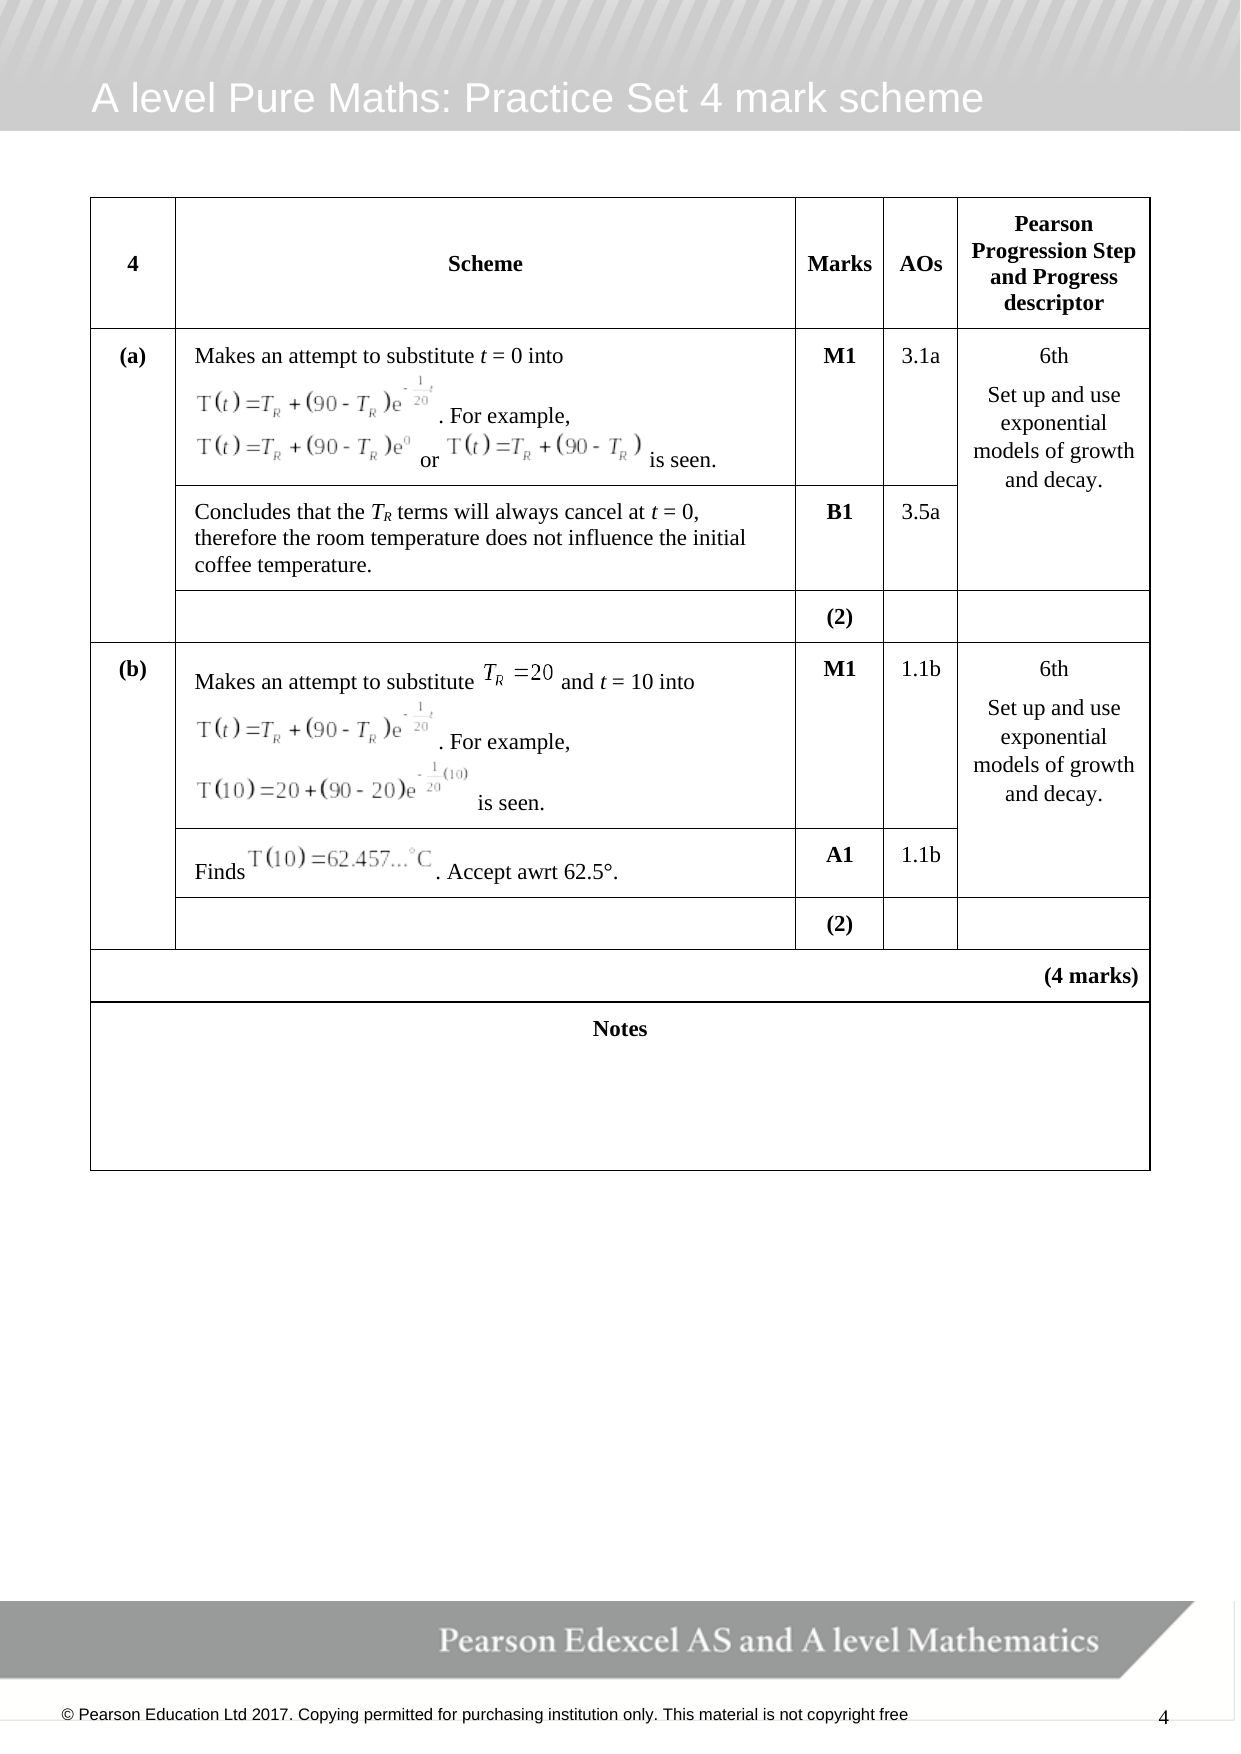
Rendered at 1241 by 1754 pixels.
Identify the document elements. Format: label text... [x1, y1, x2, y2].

table_cell Makes an attempt to substitute t = 0 into. For example, or is seen. [176, 329, 795, 484]
table_cell [884, 898, 957, 949]
table_header Pearson Progression Step and Progress descriptor [958, 198, 1149, 328]
table_cell (2) [796, 898, 883, 949]
table_cell [884, 591, 957, 642]
table_cell Makes an attempt to substitute and t = 10 into . For example, is seen. [176, 643, 795, 828]
table_cell (b) [91, 643, 175, 949]
table_cell (2) [796, 591, 883, 642]
table_cell (a) [91, 329, 175, 642]
table_cell [958, 898, 1149, 949]
table_header 4 [91, 198, 175, 328]
table_cell B1 [796, 486, 883, 589]
table_header AOs [884, 198, 957, 328]
table_header Scheme [176, 198, 795, 328]
table_cell 1.1b [884, 643, 957, 828]
table_cell 6th Set up and use exponential models of growth and decay. [958, 643, 1149, 897]
table_cell [176, 591, 795, 642]
table_cell 3.1a [884, 329, 957, 484]
table_cell M1 [796, 643, 883, 828]
picture [0, 0, 1241, 131]
table_cell 6th Set up and use exponential models of growth and decay. [958, 329, 1149, 589]
table_cell M1 [796, 329, 883, 484]
table_cell (4 marks) [91, 950, 1149, 1001]
table_header Marks [796, 198, 883, 328]
table_cell 3.5a [884, 486, 957, 589]
table_cell [176, 898, 795, 949]
picture [0, 1601, 1236, 1722]
table_cell Concludes that the TR terms will always cancel at t = 0, therefore the room temperature does not influence the initial coffee temperature. [176, 486, 795, 589]
table_cell Notes [91, 1003, 1149, 1170]
table_cell 1.1b [884, 829, 957, 897]
table_cell A1 [796, 829, 883, 897]
table_cell Finds. Accept awrt 62.5°. [176, 829, 795, 897]
table_cell [958, 591, 1149, 642]
